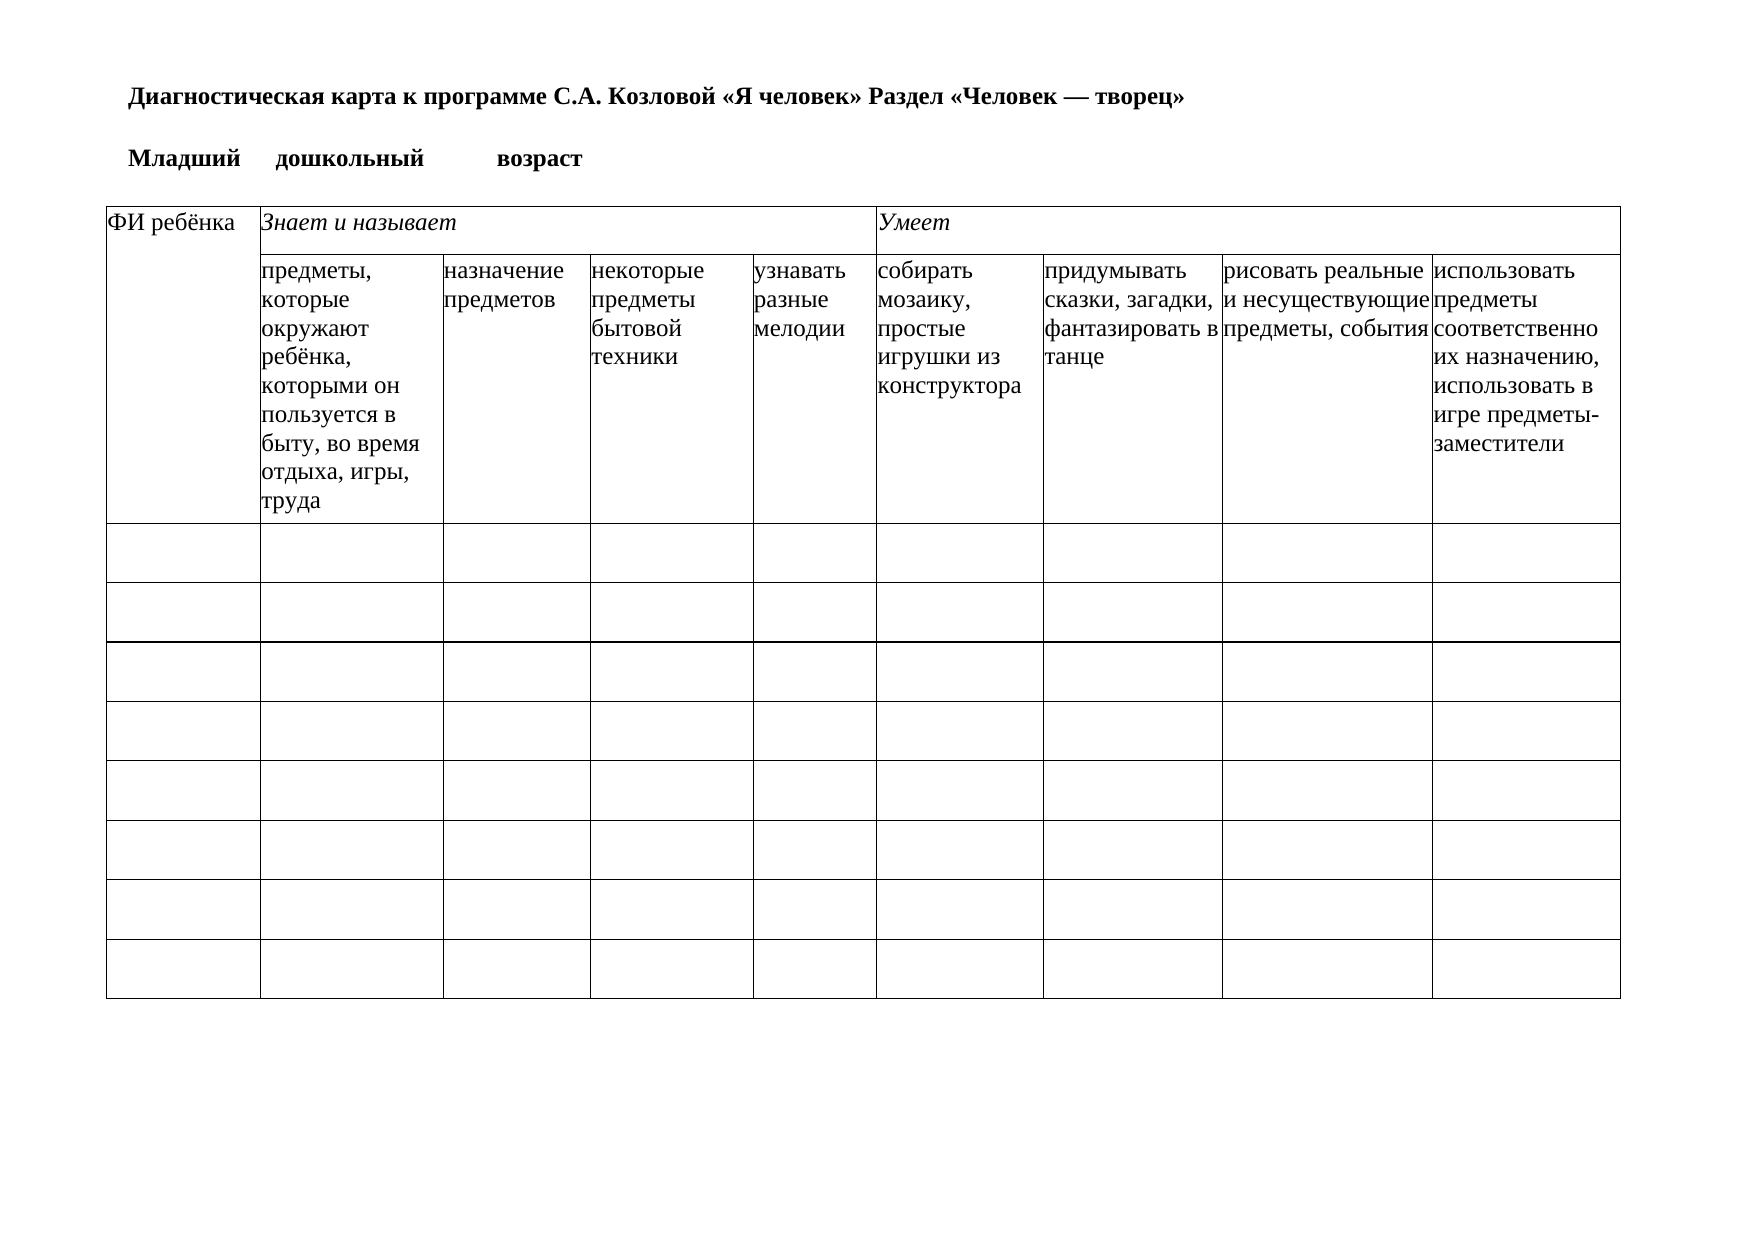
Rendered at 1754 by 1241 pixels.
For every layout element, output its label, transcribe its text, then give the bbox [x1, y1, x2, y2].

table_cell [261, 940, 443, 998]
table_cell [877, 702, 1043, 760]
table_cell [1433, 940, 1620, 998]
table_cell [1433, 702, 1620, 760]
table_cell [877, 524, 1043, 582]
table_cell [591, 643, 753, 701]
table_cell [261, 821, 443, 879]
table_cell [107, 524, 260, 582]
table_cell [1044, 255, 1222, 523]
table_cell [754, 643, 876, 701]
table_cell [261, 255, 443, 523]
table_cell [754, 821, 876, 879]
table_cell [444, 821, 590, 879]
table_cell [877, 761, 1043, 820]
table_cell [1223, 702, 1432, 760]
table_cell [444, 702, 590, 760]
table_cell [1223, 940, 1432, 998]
text Диагностическая карта к программе С.А. Козловой «Я человек» Раздел «Человек — творец» [54, 81, 1725, 110]
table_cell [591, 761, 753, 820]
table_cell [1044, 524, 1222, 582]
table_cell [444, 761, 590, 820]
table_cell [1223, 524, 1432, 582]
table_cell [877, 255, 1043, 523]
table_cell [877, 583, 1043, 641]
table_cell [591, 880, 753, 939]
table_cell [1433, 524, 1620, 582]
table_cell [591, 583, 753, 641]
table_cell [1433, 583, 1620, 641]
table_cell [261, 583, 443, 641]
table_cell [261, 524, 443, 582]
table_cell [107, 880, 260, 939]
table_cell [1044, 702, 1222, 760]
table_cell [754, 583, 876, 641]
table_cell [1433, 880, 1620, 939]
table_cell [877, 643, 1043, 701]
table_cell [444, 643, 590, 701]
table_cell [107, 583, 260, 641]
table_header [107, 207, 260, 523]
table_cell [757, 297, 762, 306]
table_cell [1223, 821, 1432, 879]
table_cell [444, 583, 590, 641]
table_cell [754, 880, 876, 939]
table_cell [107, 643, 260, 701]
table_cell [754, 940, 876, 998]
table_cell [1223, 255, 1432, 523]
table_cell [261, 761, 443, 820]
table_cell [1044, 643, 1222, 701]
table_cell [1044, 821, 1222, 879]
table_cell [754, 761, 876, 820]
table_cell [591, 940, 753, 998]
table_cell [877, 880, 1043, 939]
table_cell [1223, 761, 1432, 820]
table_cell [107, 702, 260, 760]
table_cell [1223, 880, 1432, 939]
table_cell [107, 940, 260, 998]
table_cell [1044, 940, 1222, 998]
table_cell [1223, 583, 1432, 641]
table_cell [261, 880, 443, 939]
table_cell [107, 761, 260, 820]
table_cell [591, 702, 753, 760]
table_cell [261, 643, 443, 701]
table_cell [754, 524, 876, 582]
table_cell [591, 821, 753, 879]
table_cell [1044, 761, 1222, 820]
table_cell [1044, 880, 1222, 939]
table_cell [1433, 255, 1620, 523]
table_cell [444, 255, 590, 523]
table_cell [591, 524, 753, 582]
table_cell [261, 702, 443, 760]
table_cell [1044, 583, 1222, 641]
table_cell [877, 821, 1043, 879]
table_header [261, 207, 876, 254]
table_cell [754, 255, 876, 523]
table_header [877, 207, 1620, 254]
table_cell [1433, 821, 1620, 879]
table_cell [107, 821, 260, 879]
text Младший дошкольный возраст [54, 143, 1725, 172]
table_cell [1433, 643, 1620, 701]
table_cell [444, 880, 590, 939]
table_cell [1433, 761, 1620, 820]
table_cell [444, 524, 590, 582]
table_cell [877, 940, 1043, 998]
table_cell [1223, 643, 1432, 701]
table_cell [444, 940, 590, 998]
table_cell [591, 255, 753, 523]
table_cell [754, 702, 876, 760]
